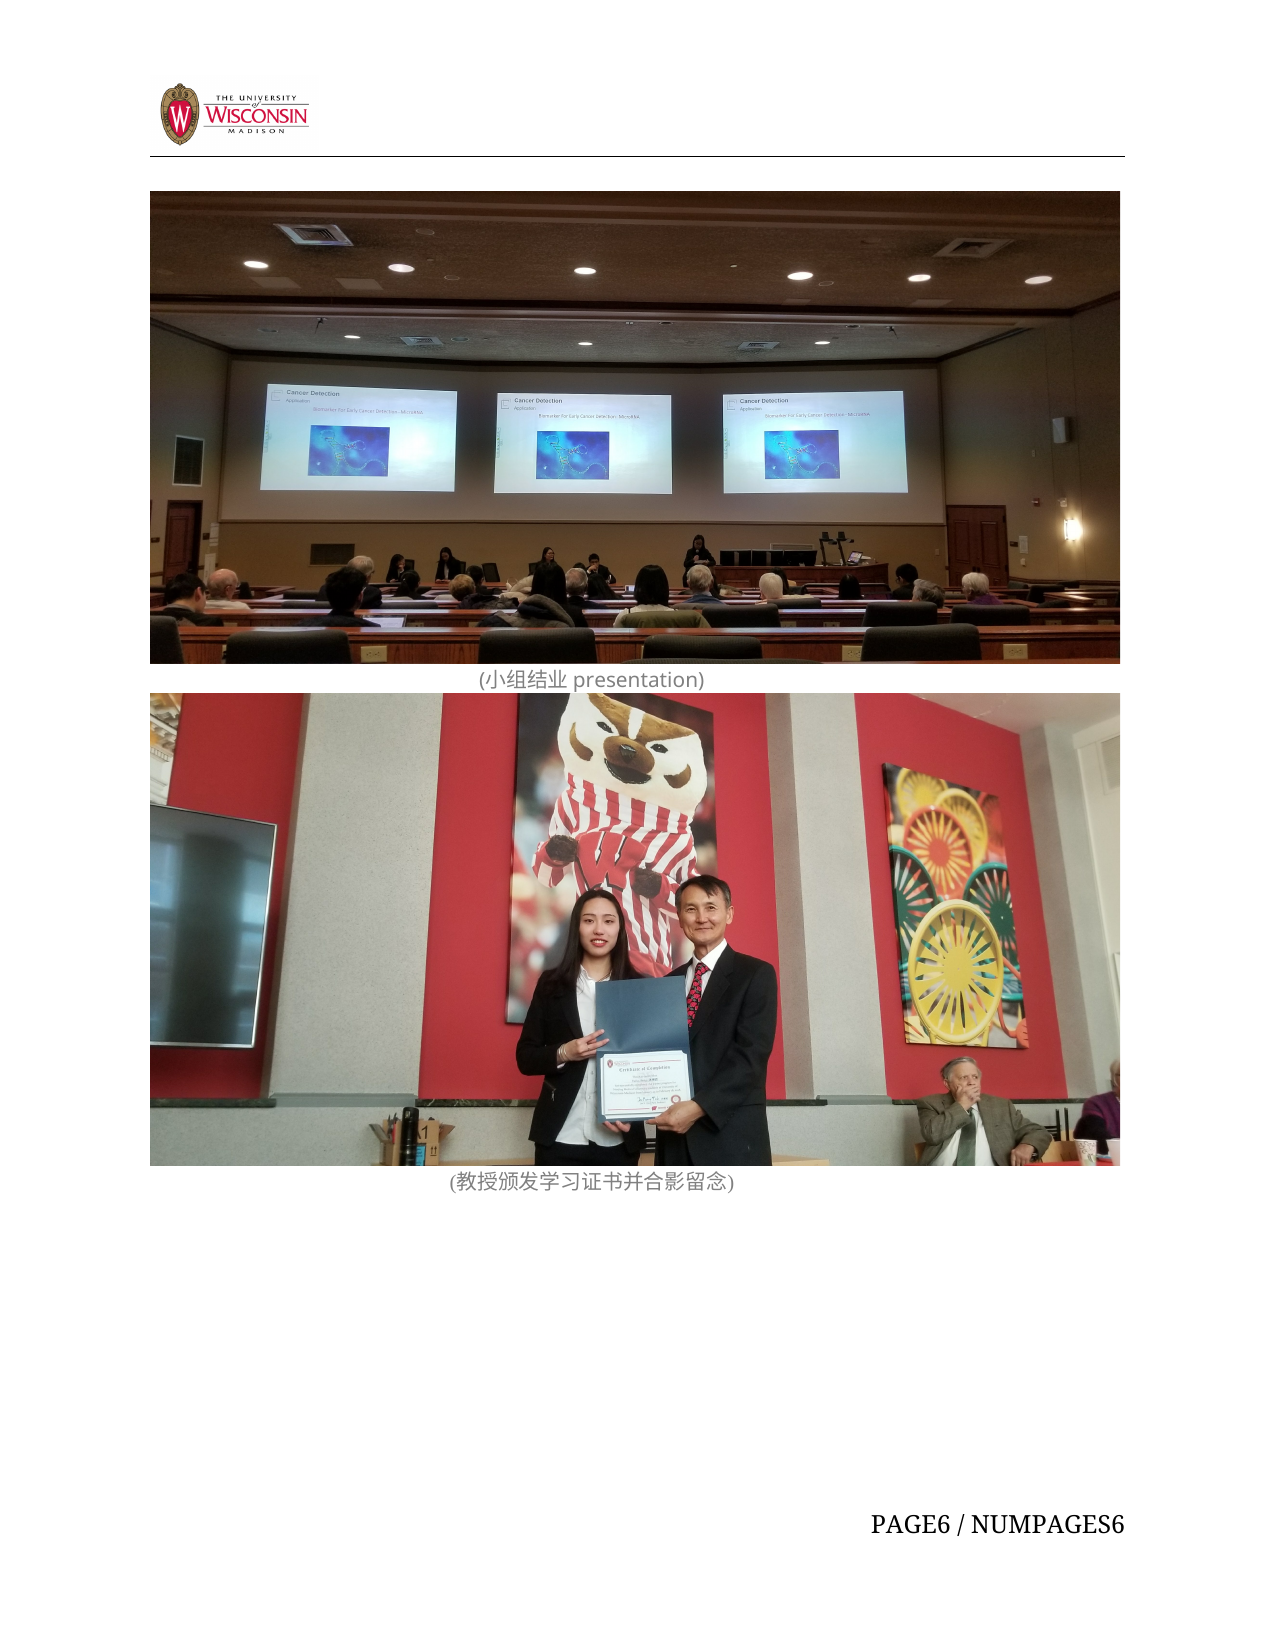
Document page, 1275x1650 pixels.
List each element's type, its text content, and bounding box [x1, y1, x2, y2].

picture [150, 191, 1121, 664]
text (教授颁发学习证书并合影留念) [150, 1166, 1033, 1195]
text (小组结业presentation) [150, 664, 1033, 693]
picture [150, 75, 320, 154]
picture [150, 693, 1121, 1166]
